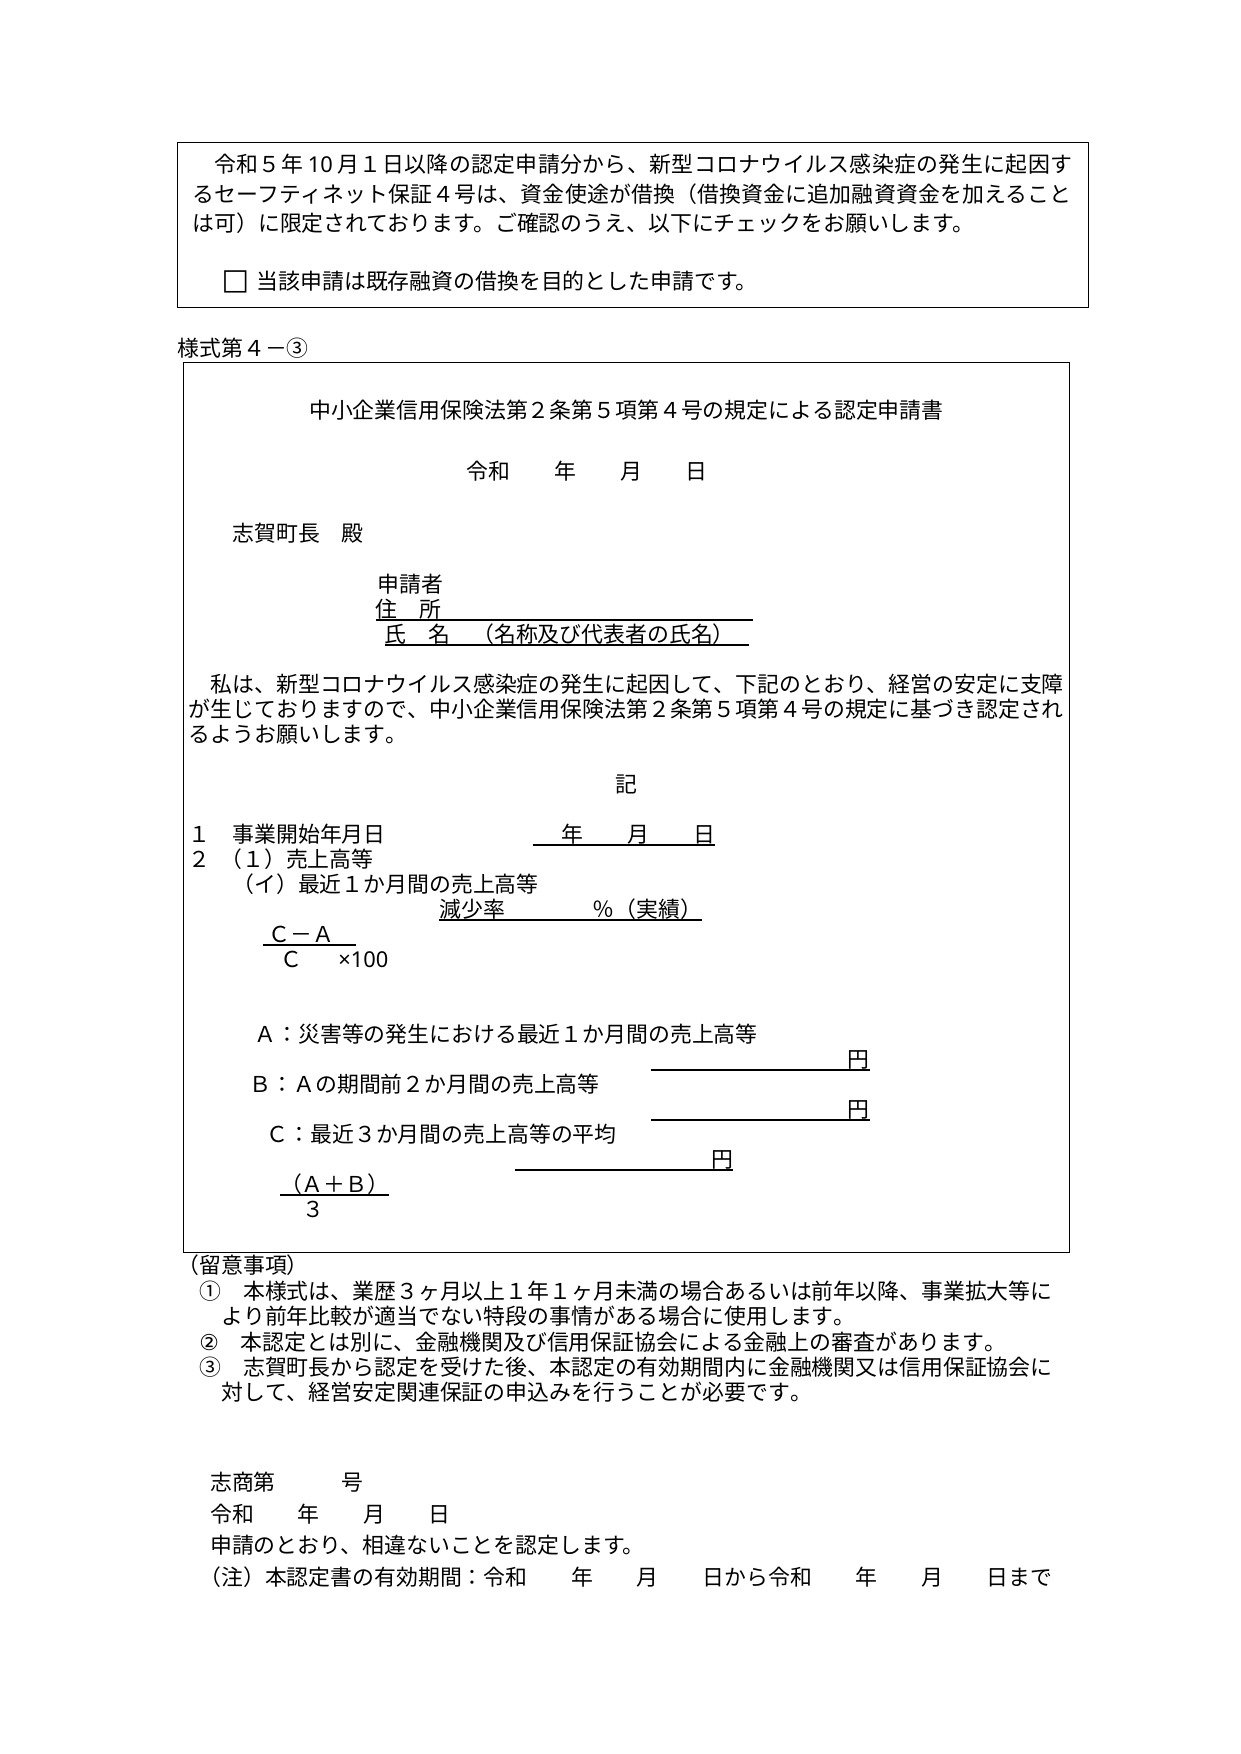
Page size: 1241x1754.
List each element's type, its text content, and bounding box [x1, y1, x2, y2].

table_header 中小企業信用保険法第２条第５項第４号の規定による認定申請書 令和 年 月 日 志賀町長 殿 申請者 住 所 氏 名 （名称及び代表者の氏名） 私は、新型コロナウイルス感染症の発生に起因して、下記のとおり、経営の安定に支障が生じておりますので、中小企業信用保険法第２条第５項第４号の規定に基づき認定されるようお願いします。 記 １ 事業開始年月日 年 月 日 ２ （１）売上高等 （イ）最近１か月間の売上高等 減少率 ％（実績） Ｃ－Ａ Ｃ ×100 Ａ：災害等の発生における最近１か月間の売上高等 円 Ｂ：Ａの期間前２か月間の売上高等 円 Ｃ：最近３か月間の売上高等の平均 円 （Ａ＋Ｂ） ３ [184, 363, 1069, 1252]
text （注）本認定書の有効期間：令和 年 月 日から令和 年 月 日まで [177, 1560, 1063, 1592]
text 志商第 号 [177, 1465, 1063, 1497]
text 令和 年 月 日 [177, 1497, 1063, 1528]
text 様式第４－③ [177, 335, 1063, 362]
text ② 本認定とは別に、金融機関及び信用保証協会による金融上の審査があります。 [177, 1330, 1063, 1356]
text ① 本様式は、業歴３ヶ月以上１年１ヶ月未満の場合あるいは前年以降、事業拡大等により前年比較が適当でない特段の事情がある場合に使用します。 [177, 1279, 1063, 1330]
text （留意事項） [177, 1253, 1063, 1279]
text ③ 志賀町長から認定を受けた後、本認定の有効期間内に金融機関又は信用保証協会に対して、経営安定関連保証の申込みを行うことが必要です。 [177, 1356, 1063, 1406]
text 申請のとおり、相違ないことを認定します。 [177, 1528, 1063, 1560]
